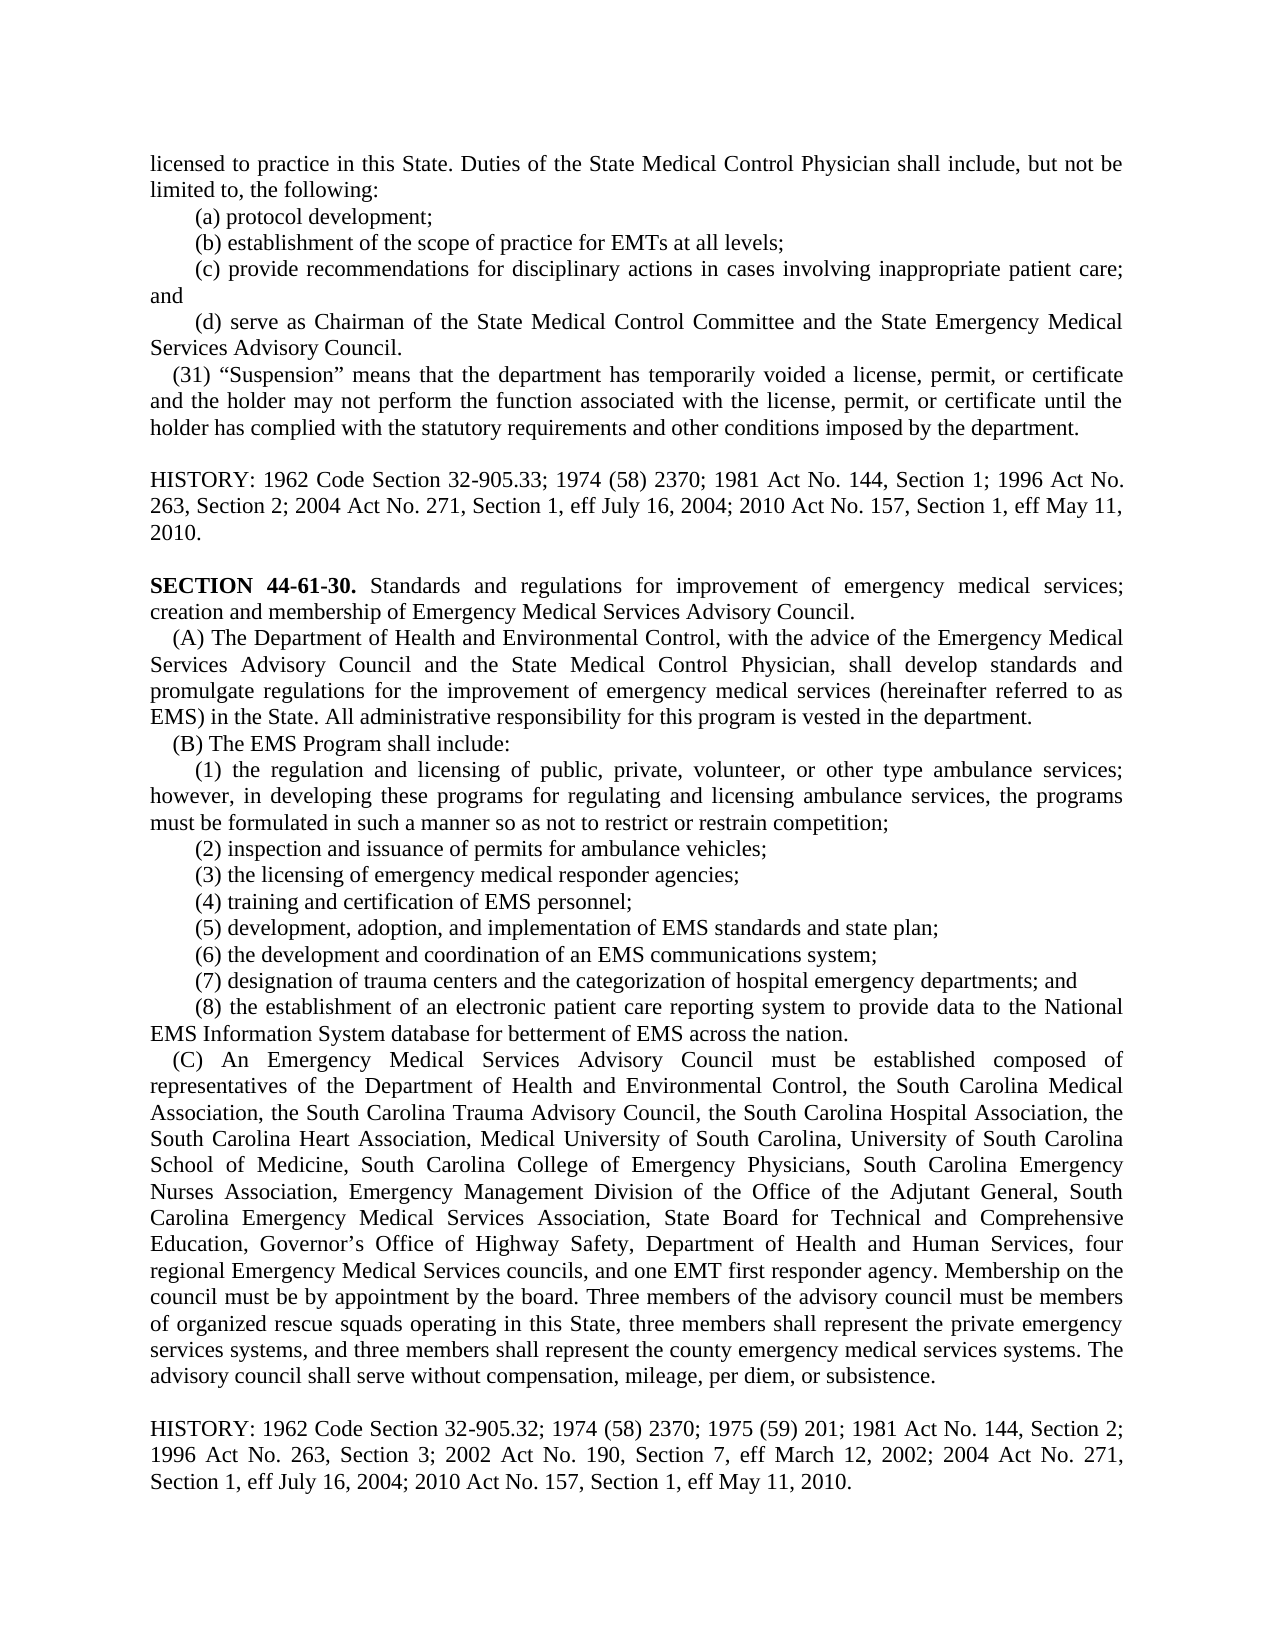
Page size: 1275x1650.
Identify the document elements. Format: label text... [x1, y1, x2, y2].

text (5) development, adoption, and implementation of EMS standards and state plan; [150, 914, 1125, 941]
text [150, 150, 1125, 203]
text (4) training and certification of EMS personnel; [150, 888, 1125, 914]
text (C) An Emergency Medical Services Advisory Council must be established composed of representatives of the Department of Health and Environmental Control, the South Carolina Medical Association, the South Carolina Trauma Advisory Council, the South Carolina Hospital Association, the South Carolina Heart Association, Medical University of South Carolina, University of South Carolina School of Medicine, South Carolina College of Emergency Physicians, South Carolina Emergency Nurses Association, Emergency Management Division of the Office of the Adjutant General, South Carolina Emergency Medical Services Association, State Board for Technical and Comprehensive Education, Governor’s Office of Highway Safety, Department of Health and Human Services, four regional Emergency Medical Services councils, and one EMT first responder agency. Membership on the council must be by appointment by the board. Three members of the advisory council must be members of organized rescue squads operating in this State, three members shall represent the private emergency services systems, and three members shall represent the county emergency medical services systems. The advisory council shall serve without compensation, mileage, per diem, or subsistence. [150, 1046, 1125, 1389]
text (3) the licensing of emergency medical responder agencies; [150, 862, 1125, 888]
text (A) The Department of Health and Environmental Control, with the advice of the Emergency Medical Services Advisory Council and the State Medical Control Physician, shall develop standards and promulgate regulations for the improvement of emergency medical services (hereinafter referred to as EMS) in the State. All administrative responsibility for this program is vested in the department. [150, 624, 1125, 730]
text (6) the development and coordination of an EMS communications system; [150, 941, 1125, 967]
text (b) establishment of the scope of practice for EMTs at all levels; [150, 229, 1125, 255]
text HISTORY: 1962 Code Section 32-905.32; 1974 (58) 2370; 1975 (59) 201; 1981 Act No. 144, Section 2; 1996 Act No. 263, Section 3; 2002 Act No. 190, Section 7, eff March 12, 2002; 2004 Act No. 271, Section 1, eff July 16, 2004; 2010 Act No. 157, Section 1, eff May 11, 2010. [150, 1415, 1125, 1494]
text (1) the regulation and licensing of public, private, volunteer, or other type ambulance services; however, in developing these programs for regulating and licensing ambulance services, the programs must be formulated in such a manner so as not to restrict or restrain competition; [150, 756, 1125, 835]
text (2) inspection and issuance of permits for ambulance vehicles; [150, 835, 1125, 862]
text (a) protocol development; [150, 203, 1125, 229]
text (8) the establishment of an electronic patient care reporting system to provide data to the National EMS Information System database for betterment of EMS across the nation. [150, 993, 1125, 1046]
text (7) designation of trauma centers and the categorization of hospital emergency departments; and [150, 967, 1125, 993]
text (c) provide recommendations for disciplinary actions in cases involving inappropriate patient care; and [150, 255, 1125, 308]
text SECTION 44-61-30. Standards and regulations for improvement of emergency medical services; creation and membership of Emergency Medical Services Advisory Council. [150, 572, 1125, 624]
text (B) The EMS Program shall include: [150, 730, 1125, 756]
text (d) serve as Chairman of the State Medical Control Committee and the State Emergency Medical Services Advisory Council. [150, 308, 1125, 361]
text HISTORY: 1962 Code Section 32-905.33; 1974 (58) 2370; 1981 Act No. 144, Section 1; 1996 Act No. 263, Section 2; 2004 Act No. 271, Section 1, eff July 16, 2004; 2010 Act No. 157, Section 1, eff May 11, 2010. [150, 466, 1125, 545]
text (31) “Suspension” means that the department has temporarily voided a license, permit, or certificate and the holder may not perform the function associated with the license, permit, or certificate until the holder has complied with the statutory requirements and other conditions imposed by the department. [150, 361, 1125, 440]
